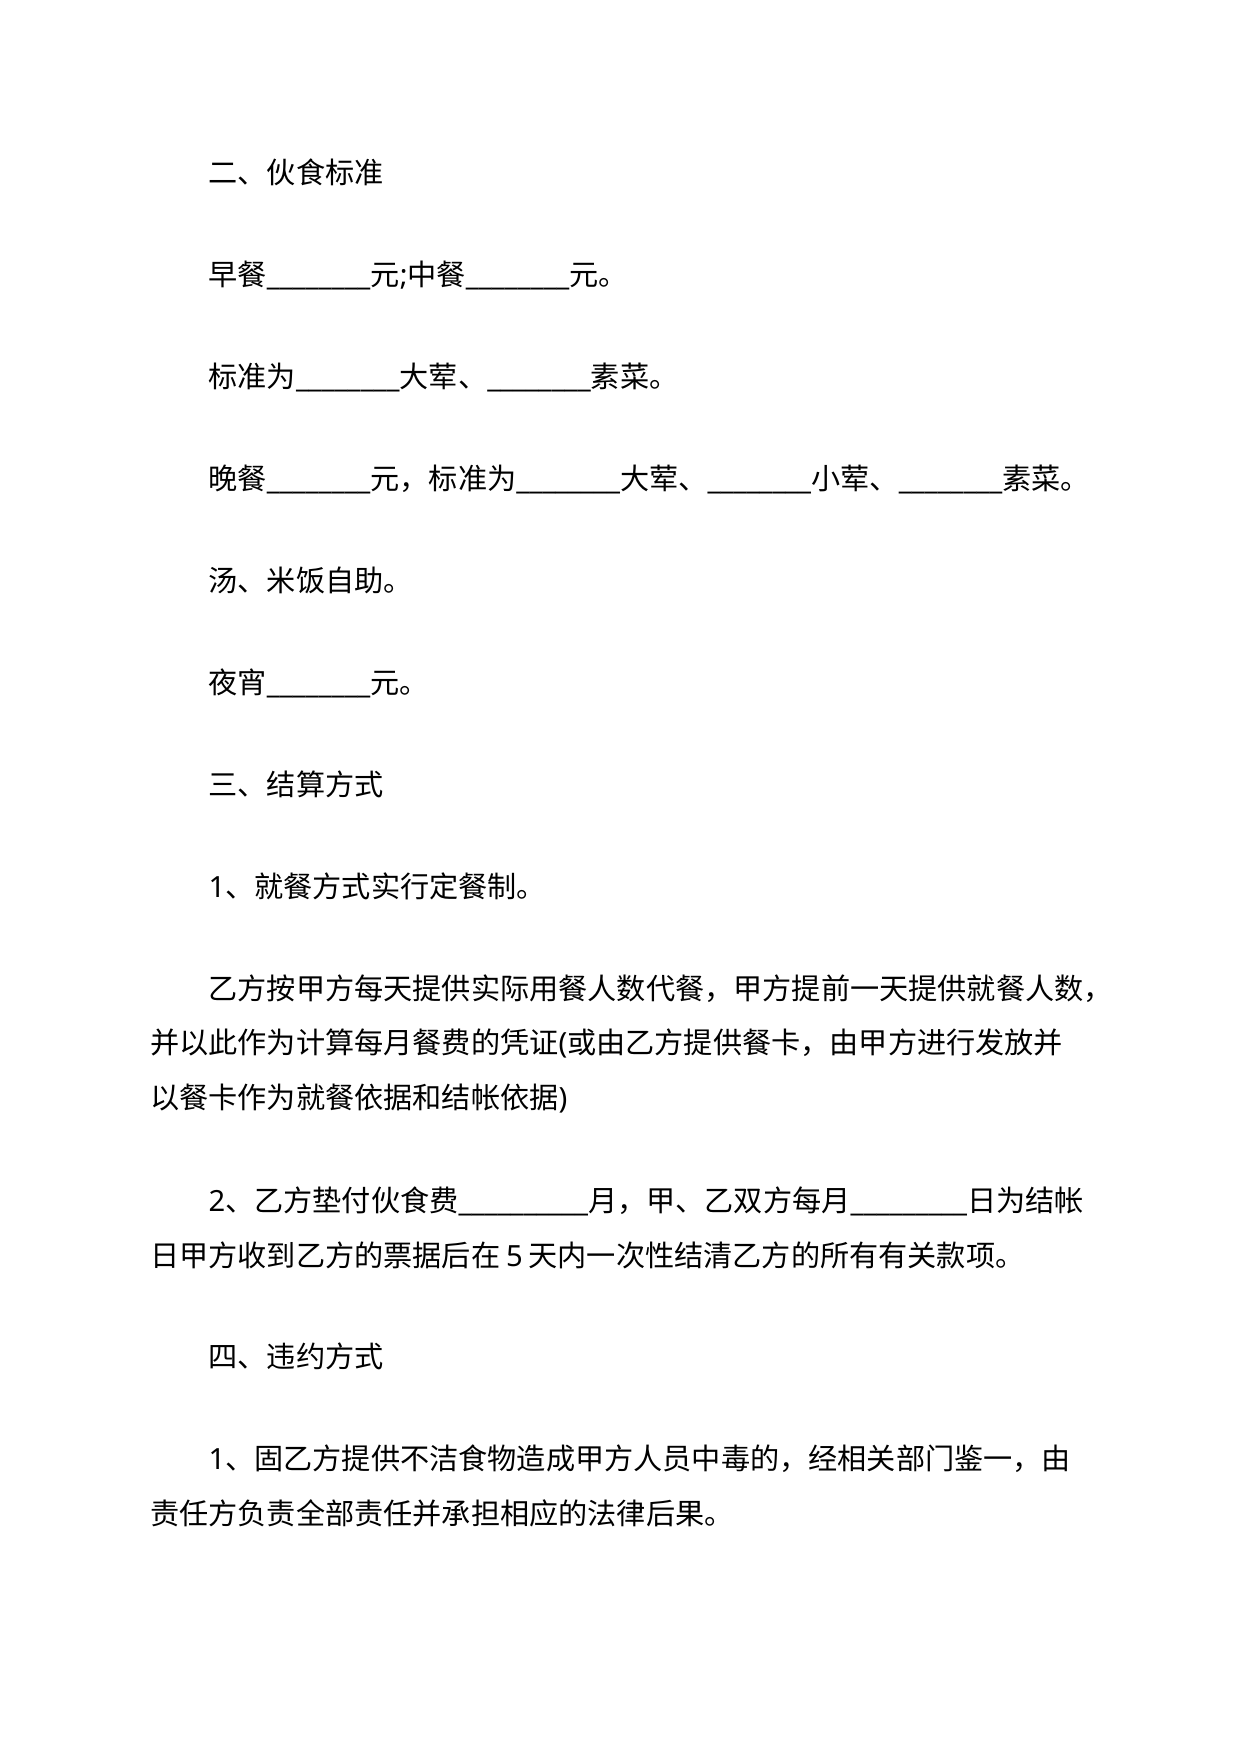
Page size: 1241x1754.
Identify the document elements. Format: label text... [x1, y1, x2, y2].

text 汤、米饭自助。 [150, 558, 1090, 600]
text 乙方按甲方每天提供实际用餐人数代餐，甲方提前一天提供就餐人数，并以此作为计算每月餐费的凭证(或由乙方提供餐卡，由甲方进行发放并以餐卡作为就餐依据和结帐依据) [150, 965, 1090, 1117]
text 二、伙食标准 [150, 150, 1090, 192]
text 2、乙方垫付伙食费__________月，甲、乙双方每月_________日为结帐日甲方收到乙方的票据后在5天内一次性结清乙方的所有有关款项。 [150, 1177, 1090, 1274]
text 四、违约方式 [150, 1334, 1090, 1376]
text 夜宵________元。 [150, 659, 1090, 702]
text 三、结算方式 [150, 761, 1090, 804]
text 标准为________大荤、________素菜。 [150, 354, 1090, 396]
text 晚餐________元，标准为________大荤、________小荤、________素菜。 [150, 456, 1090, 498]
text 早餐________元;中餐________元。 [150, 252, 1090, 294]
text 1、就餐方式实行定餐制。 [150, 863, 1090, 906]
text 1、固乙方提供不洁食物造成甲方人员中毒的，经相关部门鉴一，由责任方负责全部责任并承担相应的法律后果。 [150, 1436, 1090, 1533]
